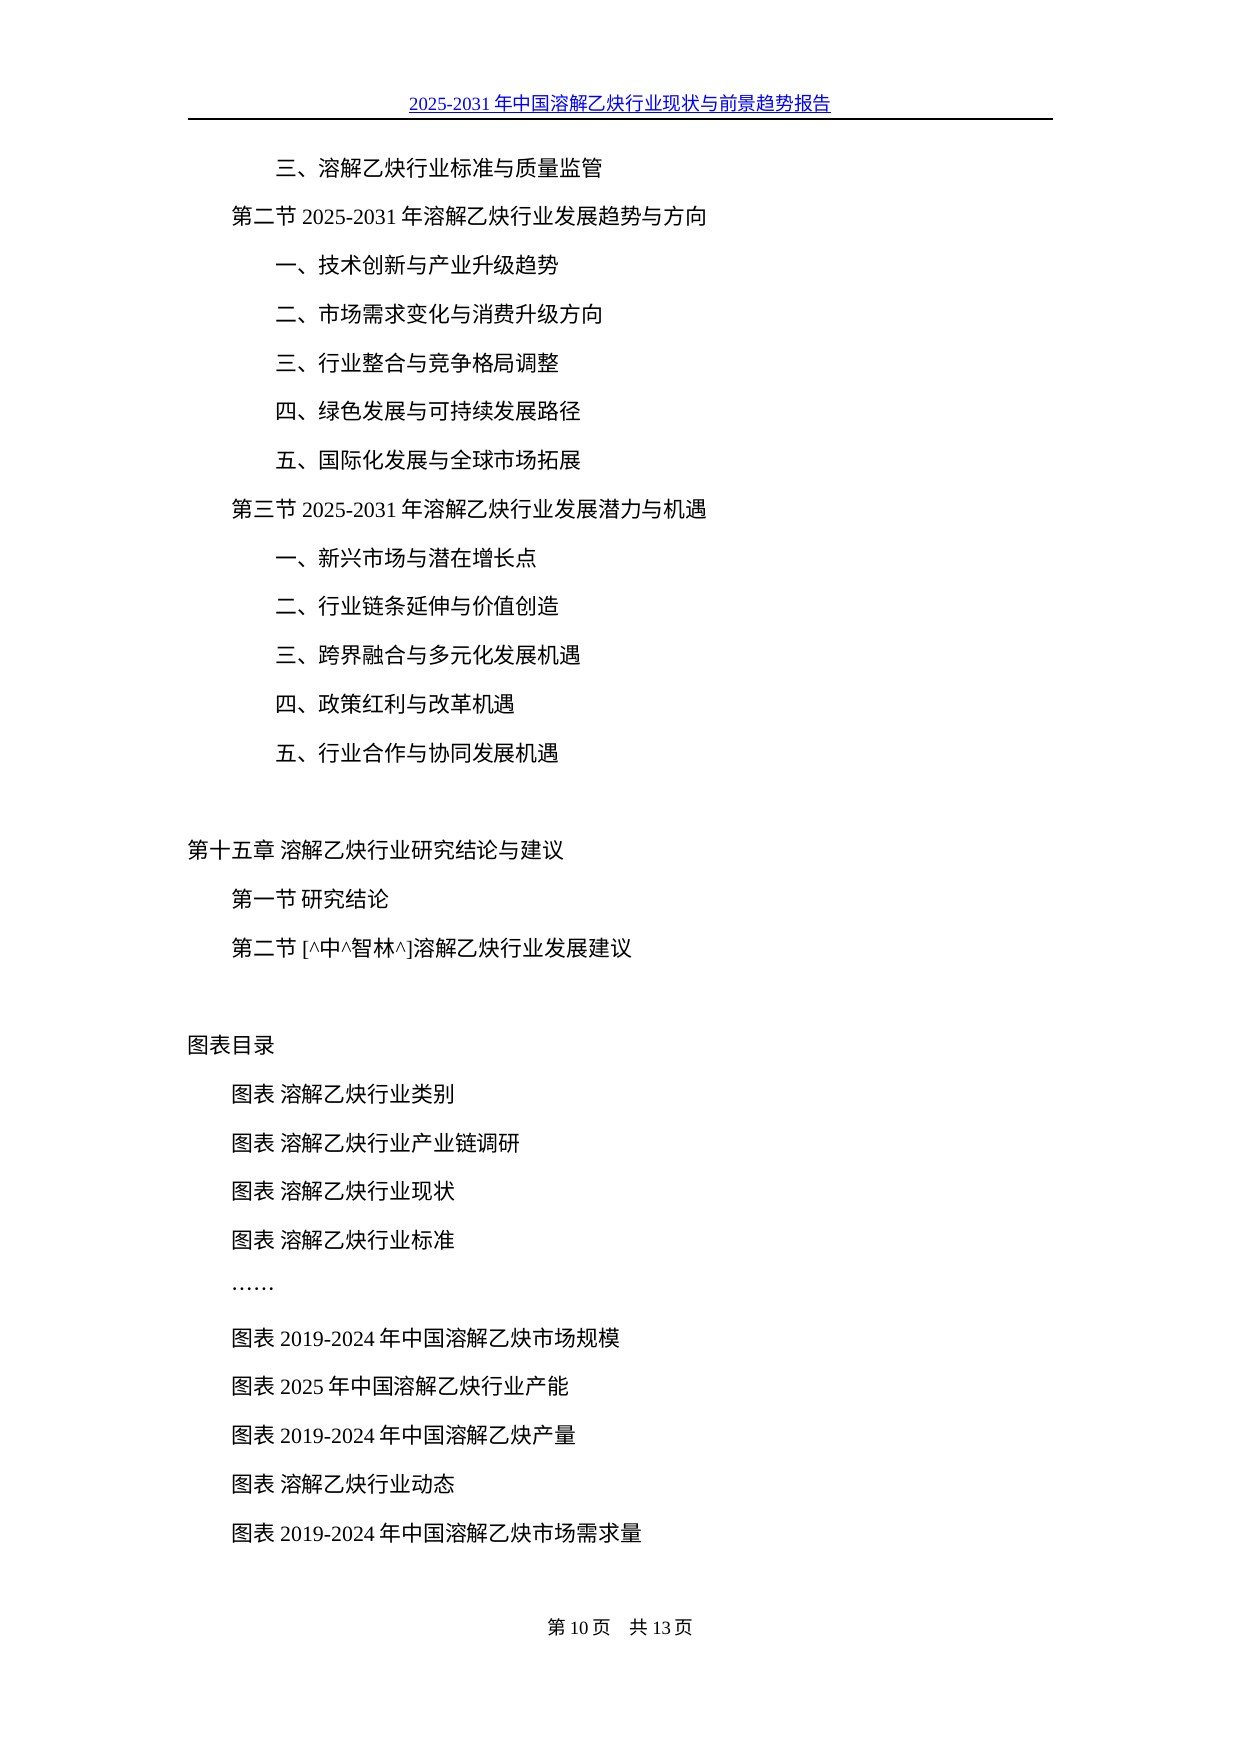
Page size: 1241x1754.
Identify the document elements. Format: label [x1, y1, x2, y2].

text [187, 150, 1053, 1548]
